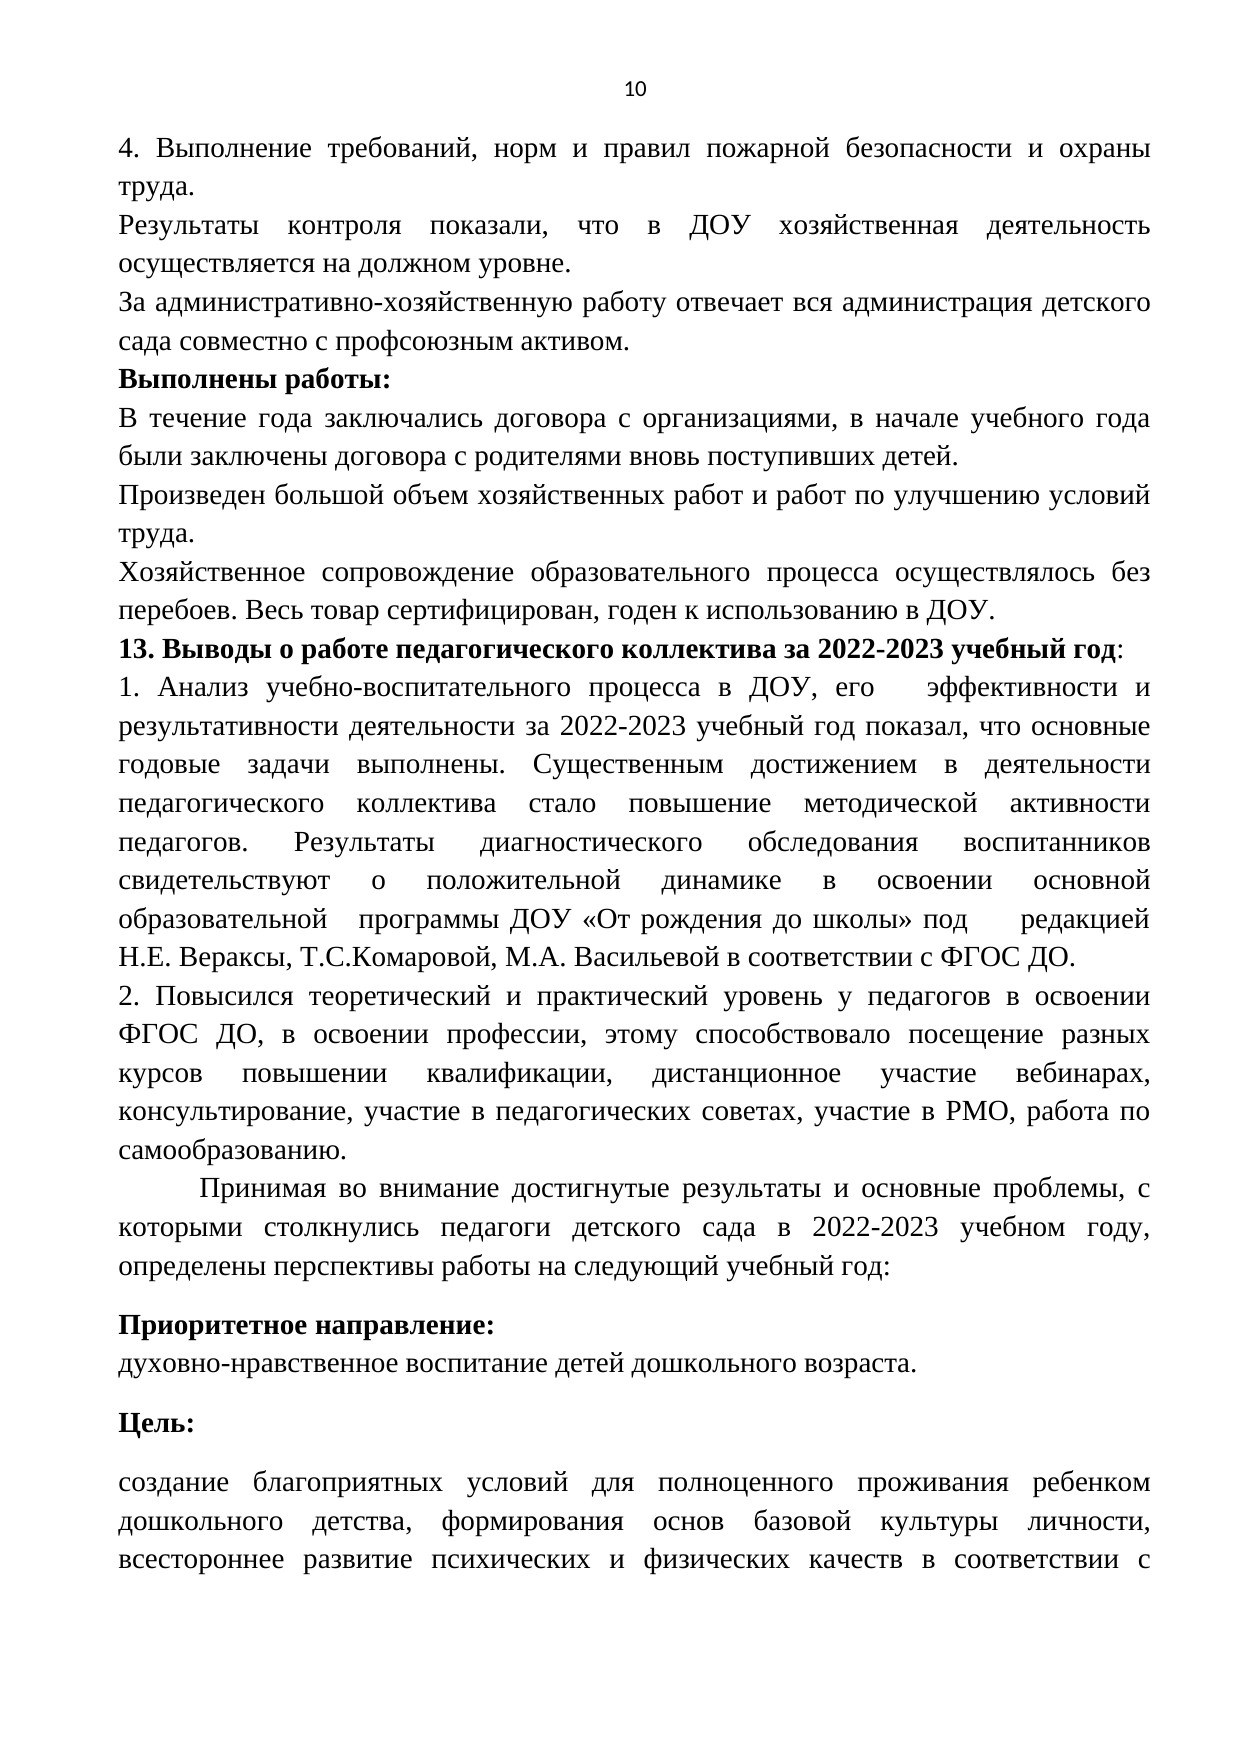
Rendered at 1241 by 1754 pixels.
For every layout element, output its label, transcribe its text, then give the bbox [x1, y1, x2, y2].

text 1. Анализ учебно-воспитательного процесса в ДОУ, его эффективности и результативности деятельности за 2022-2023 учебный год показал, что основные годовые задачи выполнены. Существенным достижением в деятельности педагогического коллектива стало повышение методической активности педагогов. Результаты диагностического обследования воспитанников свидетельствуют о положительной динамике в освоении основной образовательной программы ДОУ «От рождения до школы» под редакцией Н.Е. Вераксы, Т.С.Комаровой, М.А. Васильевой в соответствии с ФГОС ДО. [118, 669, 1152, 973]
text 13. Выводы о работе педагогического коллектива за 2022-2023 учебный год: [118, 631, 1152, 664]
text 4. Выполнение требований, норм и правил пожарной безопасности и охраны труда. [118, 130, 1152, 202]
text Произведен большой объем хозяйственных работ и работ по улучшению условий труда. [118, 477, 1152, 549]
text Выполнены работы: [118, 361, 1152, 395]
text 2. Повысился теоретический и практический уровень у педагогов в освоении ФГОС ДО, в освоении профессии, этому способствовало посещение разных курсов повышении квалификации, дистанционное участие вебинарах, консультирование, участие в педагогических советах, участие в РМО, работа по самообразованию. [118, 978, 1152, 1166]
text За административно-хозяйственную работу отвечает вся администрация детского сада совместно с профсоюзным активом. [118, 284, 1152, 356]
text Цель: [118, 1405, 1152, 1438]
text Принимая во внимание достигнутые результаты и основные проблемы, с которыми столкнулись педагоги детского сада в 2022-2023 учебном году, определены перспективы работы на следующий учебный год: [118, 1171, 1152, 1281]
text Результаты контроля показали, что в ДОУ хозяйственная деятельность осуществляется на должном уровне. [118, 207, 1152, 279]
text Хозяйственное сопровождение образовательного процесса осуществлялось без перебоев. Весь товар сертифицирован, годен к использованию в ДОУ. [118, 554, 1152, 626]
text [118, 1464, 1152, 1575]
text Приоритетное направление: духовно-нравственное воспитание детей дошкольного возраста. [118, 1307, 1152, 1379]
text В течение года заключались договора с организациями, в начале учебного года были заключены договора с родителями вновь поступивших детей. [118, 400, 1152, 472]
